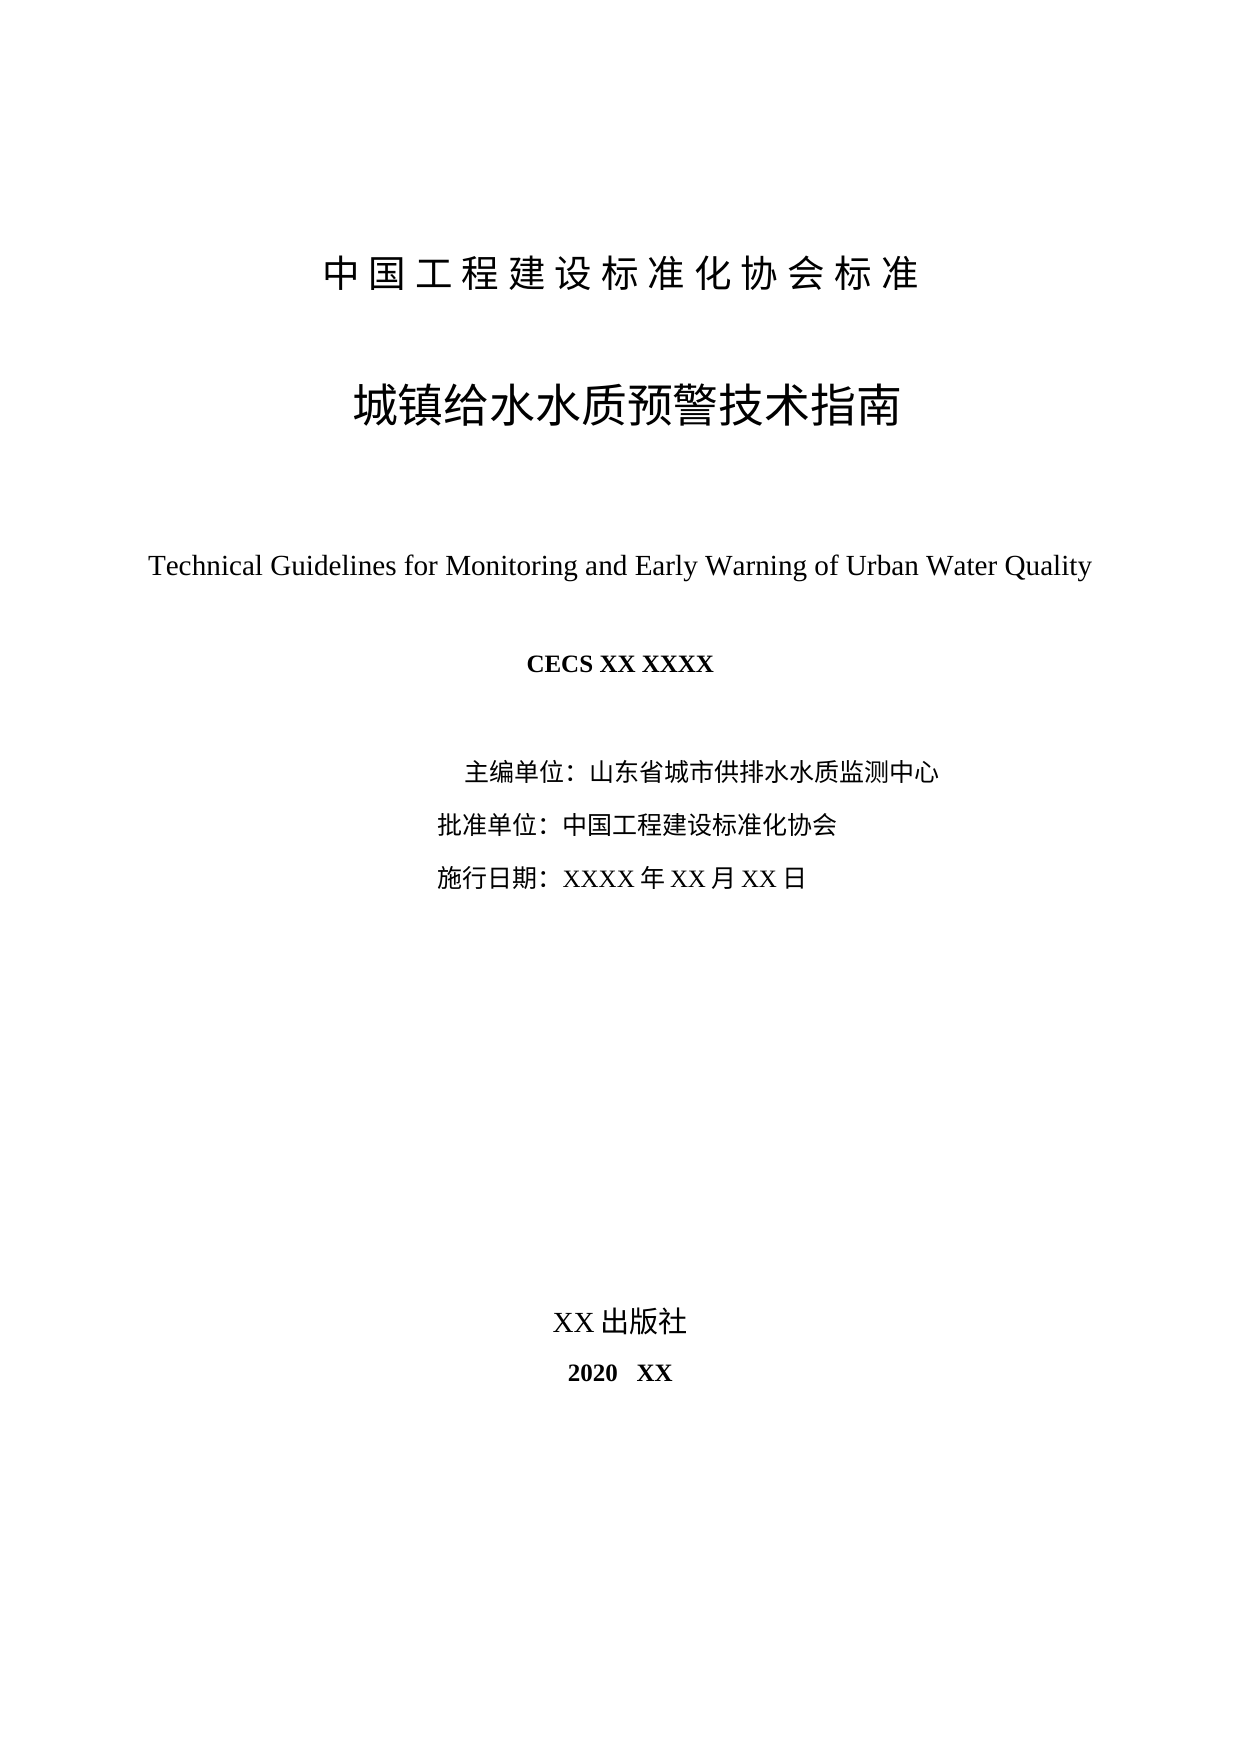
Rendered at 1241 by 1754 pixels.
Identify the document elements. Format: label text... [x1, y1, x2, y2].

text 2020 XX [112, 1358, 1128, 1386]
text 中国工程建设标准化协会标准 [112, 226, 1128, 302]
text XX出版社 [112, 1298, 1128, 1341]
text 批准单位：中国工程建设标准化协会 [112, 806, 1128, 842]
text 主编单位：山东省城市供排水水质监测中心 [112, 753, 1128, 789]
text 施行日期：XXXX年XX月XX日 [112, 859, 1128, 895]
text CECS XX XXXX [112, 649, 1128, 678]
text 城镇给水水质预警技术指南 [112, 369, 1128, 435]
text Technical Guidelines for Monitoring and Early Warning of Urban Water Quality [112, 548, 1128, 581]
